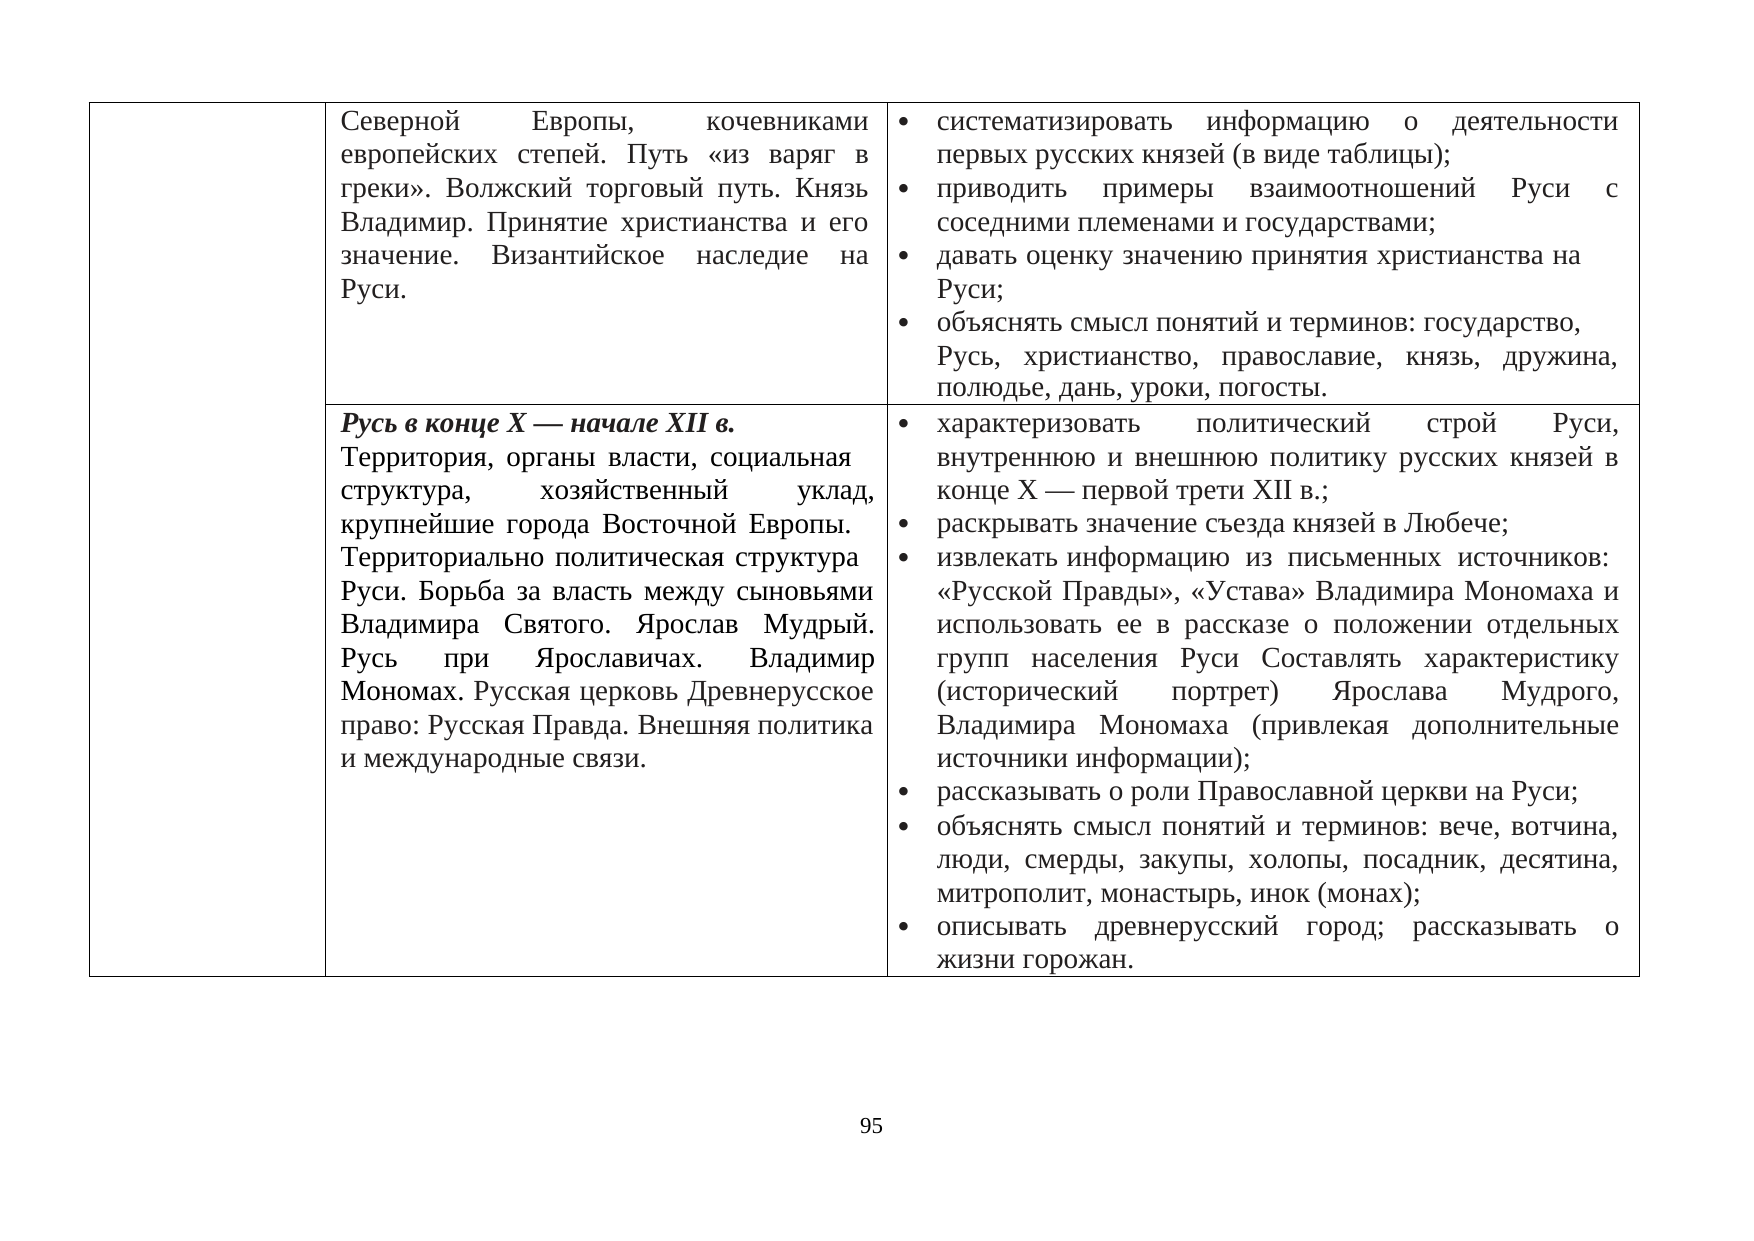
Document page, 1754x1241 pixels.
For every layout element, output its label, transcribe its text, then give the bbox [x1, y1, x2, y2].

table_header систематизировать информацию о деятельности первых русских князей (в виде таблицы); приводить примеры взаимоотношений Руси с соседними племенами и государствами; давать оценку значению принятия христианства на Руси; объяснять смысл понятий и терминов: государство, Русь, христианство, православие, князь, дружина, полюдье, дань, уроки, погосты. [888, 103, 1639, 404]
table_header [90, 103, 325, 976]
table_cell характеризовать политический строй Руси, внутреннюю и внешнюю политику русских князей в конце X — первой трети XII в.; раскрывать значение съезда князей в Любече; извлекать информацию из письменных источников: «Русской Правды», «Устава» Владимира Мономаха и использовать ее в рассказе о положении отдельных групп населения Руси Составлять характеристику (исторический портрет) Ярослава Мудрого, Владимира Мономаха (привлекая дополнительные источники информации); рассказывать о роли Православной церкви на Руси; объяснять смысл понятий и терминов: вече, вотчина, люди, смерды, закупы, холопы, посадник, десятина, митрополит, монастырь, инок (монах); описывать древнерусский город; рассказывать о жизни горожан. [888, 405, 1639, 976]
table_header Северной Европы, кочевниками европейских степей. Путь «из варяг в греки». Волжский торговый путь. Князь Владимир. Принятие христианства и его значение. Византийское наследие на Руси. [326, 103, 887, 404]
table_cell Русь в конце X — начале XII в. Территория, органы власти, социальная структура, хозяйственный уклад, крупнейшие города Восточной Европы. Территориально политическая структура Руси. Борьба за власть между сыновьями Владимира Святого. Ярослав Мудрый. Русь при Ярославичах. Владимир Мономах. Русская церковь Древнерусское право: Русская Правда. Внешняя политика и международные связи. [326, 405, 887, 976]
